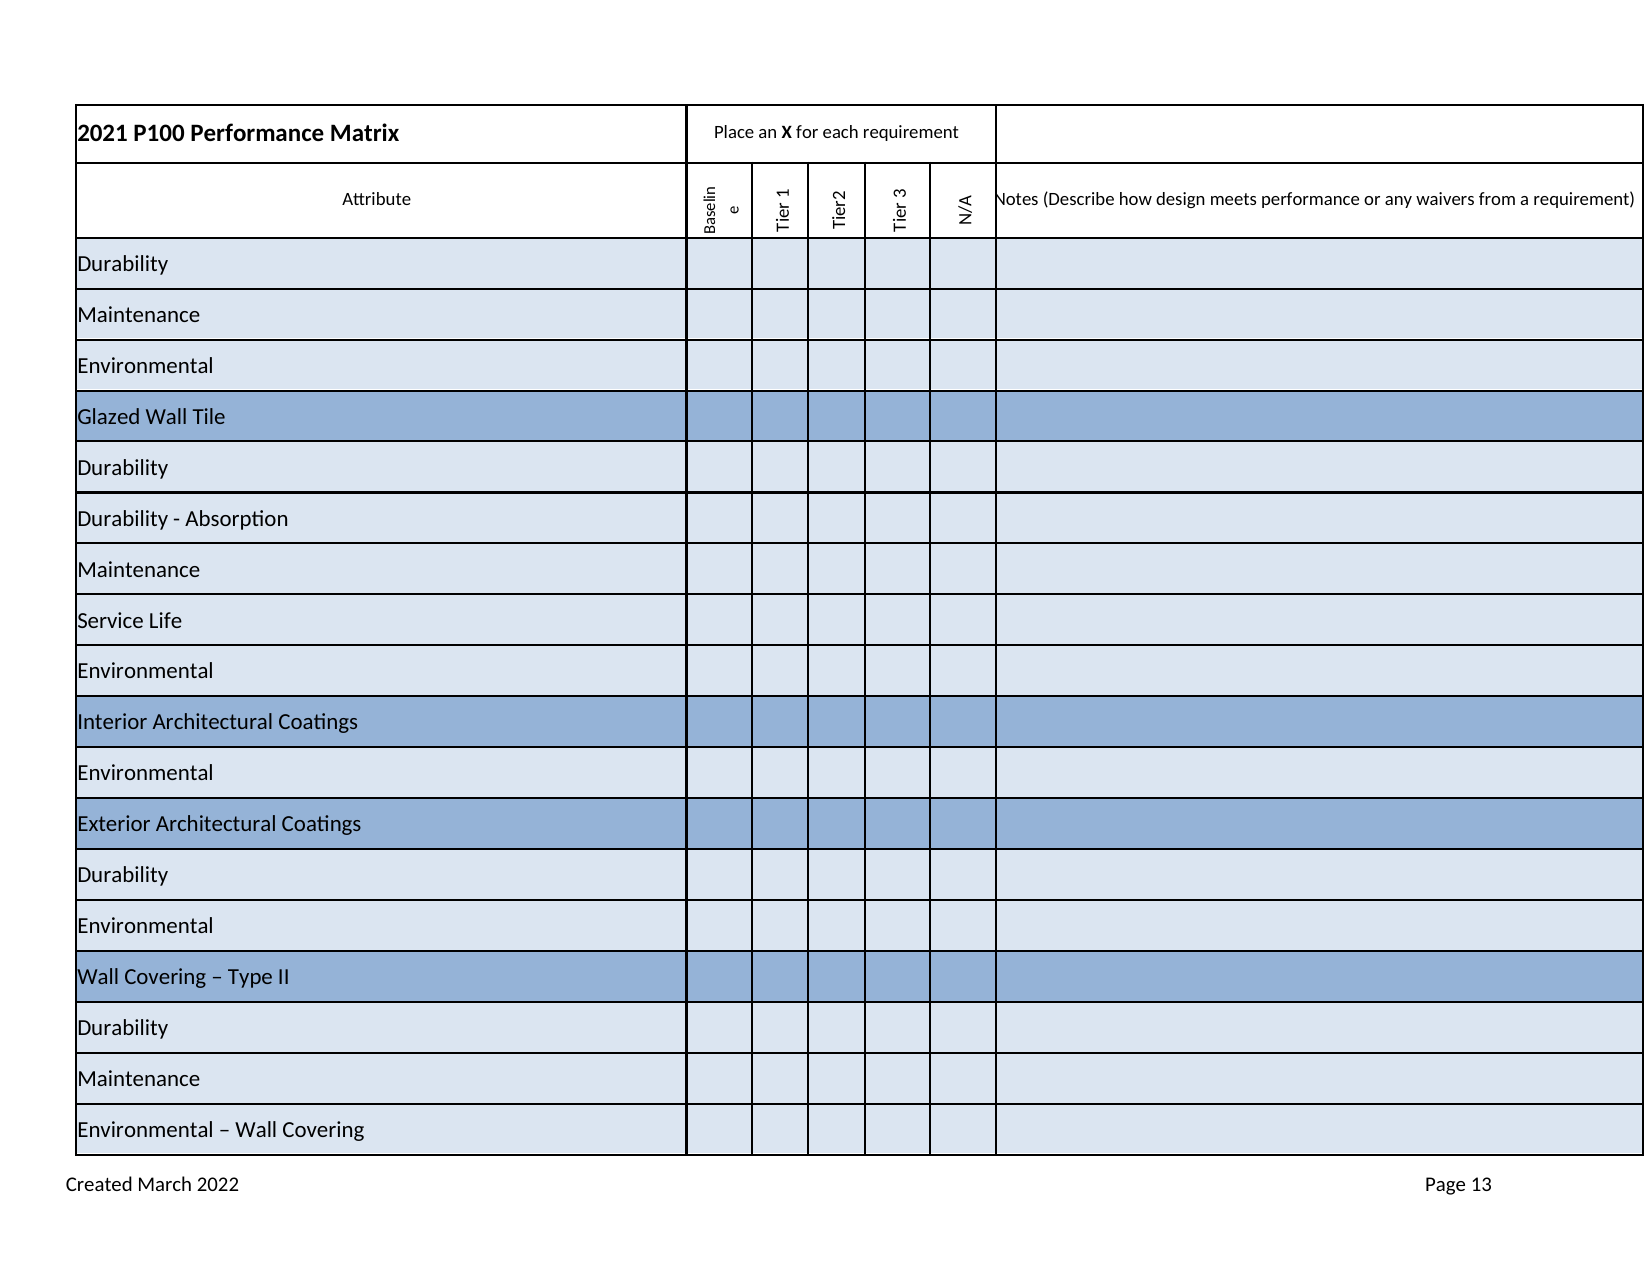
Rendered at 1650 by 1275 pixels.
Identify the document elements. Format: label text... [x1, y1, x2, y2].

table_cell [809, 799, 864, 848]
table_cell [997, 748, 1642, 797]
table_cell [997, 697, 1642, 746]
table_cell [688, 901, 751, 950]
table_cell [753, 952, 807, 1001]
table_cell [866, 850, 929, 899]
table_cell [997, 1105, 1642, 1153]
table_cell [931, 1105, 995, 1153]
table_cell Wall Covering – Type II [77, 952, 685, 1001]
table_cell [997, 952, 1642, 1001]
table_cell Service Life [77, 595, 685, 644]
table_cell Glazed Wall Tile [77, 392, 685, 440]
table_cell [753, 442, 807, 491]
table_cell [753, 901, 807, 950]
table_cell [931, 392, 995, 440]
table_cell [688, 494, 751, 542]
table_cell [997, 595, 1642, 644]
table_cell [753, 392, 807, 440]
table_cell Maintenance [77, 290, 685, 338]
table_cell [931, 239, 995, 288]
table_cell [688, 850, 751, 899]
table_cell Tier 3 [866, 164, 929, 237]
table_cell [809, 544, 864, 593]
table_cell [753, 544, 807, 593]
table_cell [931, 544, 995, 593]
table_cell [809, 952, 864, 1001]
table_cell [931, 1003, 995, 1052]
table_cell Durability [77, 239, 685, 288]
table_cell [753, 850, 807, 899]
table_cell [809, 595, 864, 644]
table_cell [866, 494, 929, 542]
table_cell Environmental [77, 341, 685, 389]
table_cell [688, 442, 751, 491]
table_cell [997, 239, 1642, 288]
table_cell [866, 595, 929, 644]
table_cell [809, 239, 864, 288]
table_cell [753, 239, 807, 288]
table_cell [809, 697, 864, 746]
table_cell Durability - Absorption [77, 494, 685, 542]
table_cell [997, 392, 1642, 440]
table_cell [753, 290, 807, 338]
table_cell [866, 442, 929, 491]
table_cell [753, 1054, 807, 1103]
table_cell [931, 494, 995, 542]
table_cell [866, 1054, 929, 1103]
table_cell Tier2 [809, 164, 864, 237]
table_cell [688, 341, 751, 389]
table_cell Tier 1 [753, 164, 807, 237]
table_cell [753, 341, 807, 389]
table_cell Attribute [77, 164, 685, 237]
table_cell Exterior Architectural Coatings [77, 799, 685, 848]
table_cell [931, 442, 995, 491]
table_cell [866, 341, 929, 389]
table_cell [809, 290, 864, 338]
table_cell [931, 595, 995, 644]
table_cell Durability [77, 442, 685, 491]
table_cell Interior Architectural Coatings [77, 697, 685, 746]
table_cell [688, 1003, 751, 1052]
table_cell [866, 392, 929, 440]
table_cell [997, 1054, 1642, 1103]
table_cell [809, 392, 864, 440]
table_cell [753, 646, 807, 695]
table_cell [809, 1054, 864, 1103]
table_cell [931, 748, 995, 797]
table_cell [866, 1105, 929, 1153]
table_cell [753, 799, 807, 848]
table_cell [931, 646, 995, 695]
table_cell Maintenance [77, 1054, 685, 1103]
table_cell [997, 544, 1642, 593]
table_cell [809, 646, 864, 695]
table_cell [688, 392, 751, 440]
table_cell [997, 799, 1642, 848]
table_cell [866, 1003, 929, 1052]
table_header 2021 P100 Performance Matrix [77, 106, 685, 162]
table_cell [866, 646, 929, 695]
table_cell [931, 799, 995, 848]
table_cell [997, 646, 1642, 695]
table_cell [688, 290, 751, 338]
table_cell [688, 646, 751, 695]
table_cell [866, 239, 929, 288]
table_cell [688, 799, 751, 848]
table_cell [688, 1105, 751, 1153]
table_cell [688, 239, 751, 288]
table_cell [809, 901, 864, 950]
table_cell [809, 1105, 864, 1153]
table_cell [866, 901, 929, 950]
table_cell [688, 952, 751, 1001]
table_cell [866, 952, 929, 1001]
table_cell [753, 595, 807, 644]
table_cell [809, 748, 864, 797]
table_cell [997, 901, 1642, 950]
table_cell Environmental – Wall Covering [77, 1105, 685, 1153]
table_cell [809, 850, 864, 899]
table_cell [931, 697, 995, 746]
table_cell [997, 850, 1642, 899]
table_cell [997, 290, 1642, 338]
table_cell [688, 697, 751, 746]
table_cell Notes (Describe how design meets performance or any waivers from a requirement) [997, 164, 1642, 237]
table_cell [931, 901, 995, 950]
table_cell [997, 1003, 1642, 1052]
table_cell [931, 290, 995, 338]
table_cell [931, 341, 995, 389]
table_cell [688, 595, 751, 644]
table_cell [931, 850, 995, 899]
table_cell [997, 341, 1642, 389]
table_cell [753, 1105, 807, 1153]
table_header [997, 106, 1642, 162]
table_cell [866, 697, 929, 746]
table_cell [753, 748, 807, 797]
table_cell [688, 748, 751, 797]
table_cell N/A [931, 164, 995, 237]
table_cell Maintenance [77, 544, 685, 593]
table_cell [753, 697, 807, 746]
table_cell [809, 494, 864, 542]
table_cell Environmental [77, 646, 685, 695]
table_cell [866, 290, 929, 338]
table_cell [931, 952, 995, 1001]
table_cell [866, 544, 929, 593]
table_cell [753, 494, 807, 542]
table_header Place an X for each requirement [688, 106, 995, 162]
table_cell Baseline [688, 164, 751, 237]
table_cell [809, 1003, 864, 1052]
table_cell [931, 1054, 995, 1103]
table_cell [866, 799, 929, 848]
table_cell [688, 544, 751, 593]
table_cell [688, 1054, 751, 1103]
table_cell [997, 442, 1642, 491]
table_cell Environmental [77, 901, 685, 950]
table_cell [809, 442, 864, 491]
table_cell Durability [77, 850, 685, 899]
table_cell Durability [77, 1003, 685, 1052]
table_cell [866, 748, 929, 797]
table_cell [997, 494, 1642, 542]
table_cell [753, 1003, 807, 1052]
table_cell Environmental [77, 748, 685, 797]
table_cell [809, 341, 864, 389]
